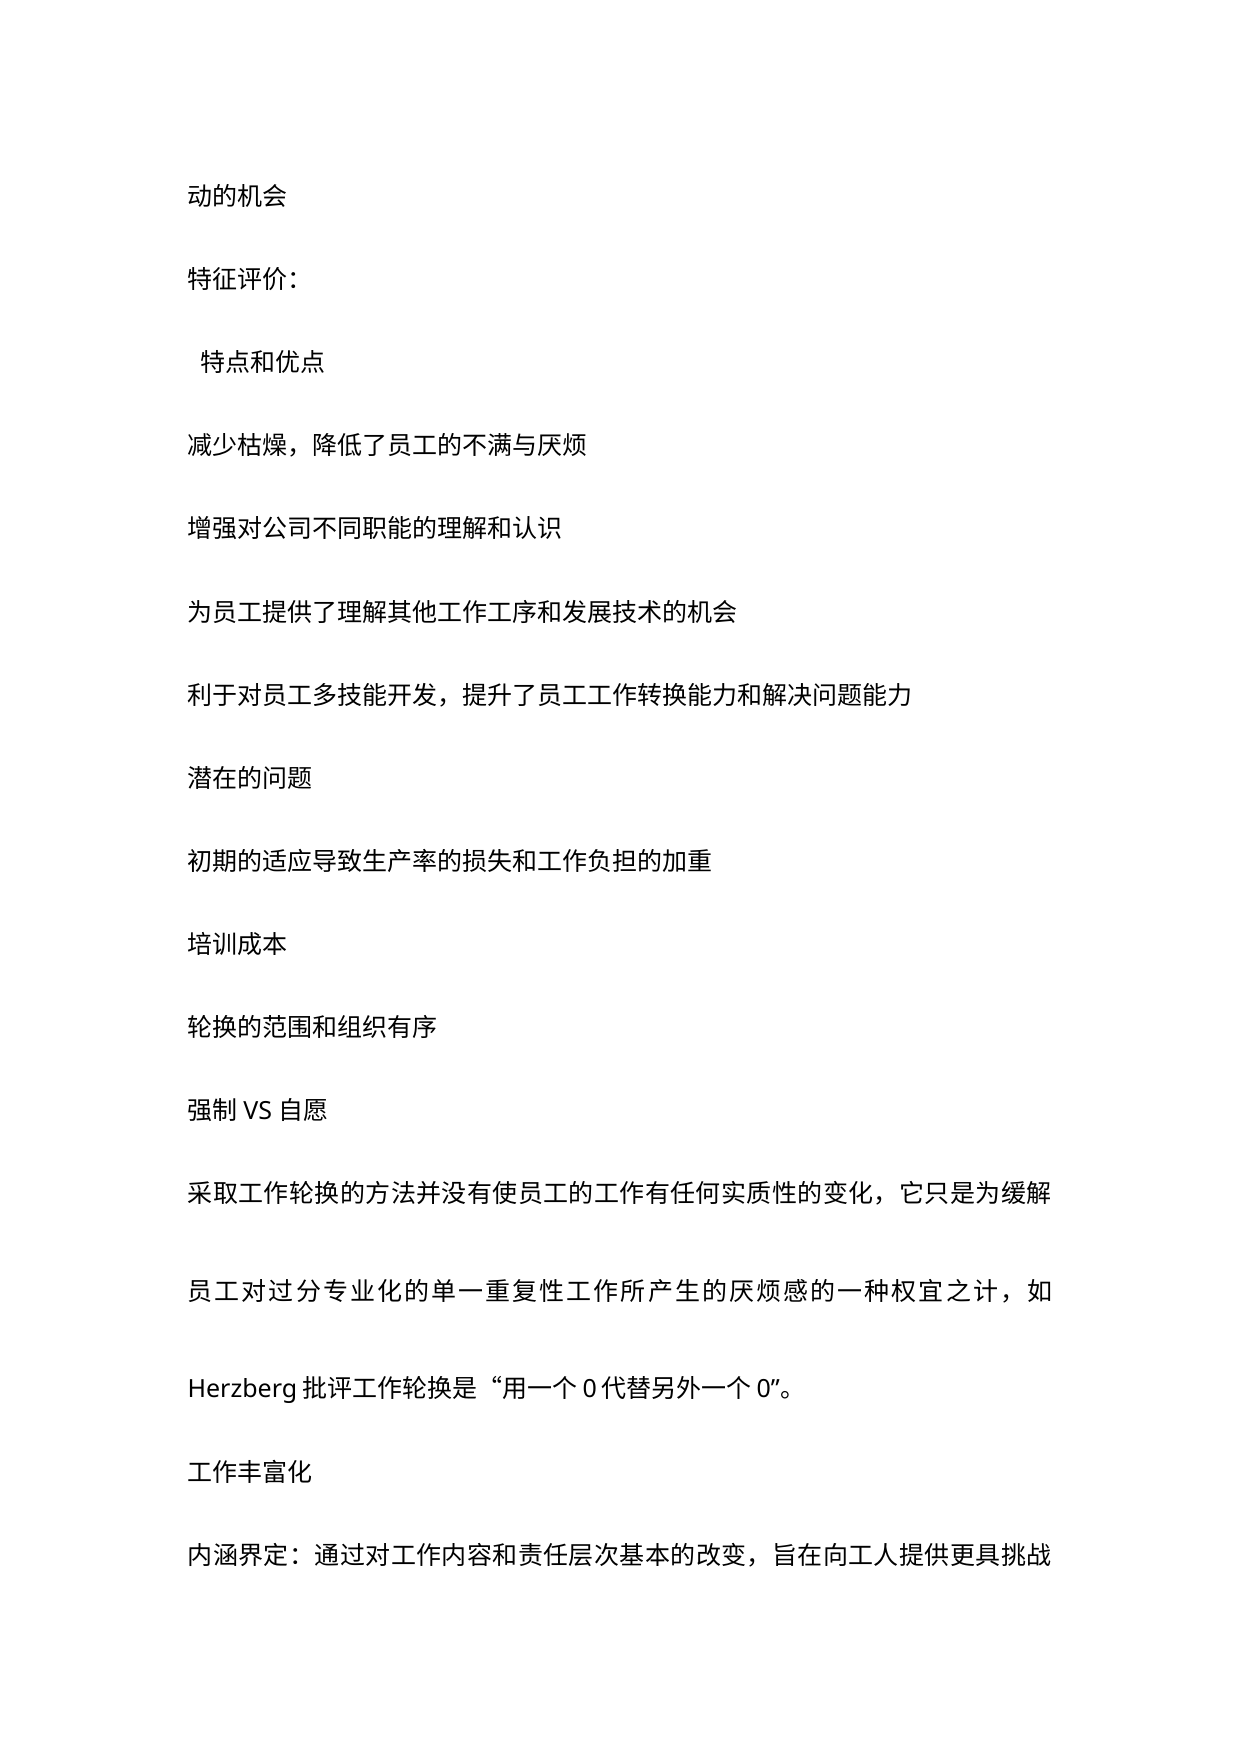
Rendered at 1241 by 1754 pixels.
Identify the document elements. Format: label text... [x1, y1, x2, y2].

text 工作丰富化 [187, 1438, 1053, 1503]
text 为员工提供了理解其他工作工序和发展技术的机会 [187, 578, 1053, 643]
text 轮换的范围和组织有序 [187, 993, 1053, 1058]
text 强制 VS 自愿 [187, 1076, 1053, 1141]
text 特点和优点 [187, 328, 1053, 393]
text 初期的适应导致生产率的损失和工作负担的加重 [187, 827, 1053, 892]
text 培训成本 [187, 910, 1053, 975]
text 采取工作轮换的方法并没有使员工的工作有任何实质性的变化，它只是为缓解员工对过分专业化的单一重复性工作所产生的厌烦感的一种权宜之计，如Herzberg批评工作轮换是“用一个0代替另外一个0”。 [187, 1159, 1053, 1419]
text 利于对员工多技能开发，提升了员工工作转换能力和解决问题能力 [187, 661, 1053, 726]
text 减少枯燥，降低了员工的不满与厌烦 [187, 411, 1053, 476]
text 特征评价： [187, 245, 1053, 310]
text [187, 162, 1053, 227]
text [187, 1521, 1053, 1586]
text 增强对公司不同职能的理解和认识 [187, 494, 1053, 559]
text 潜在的问题 [187, 744, 1053, 809]
